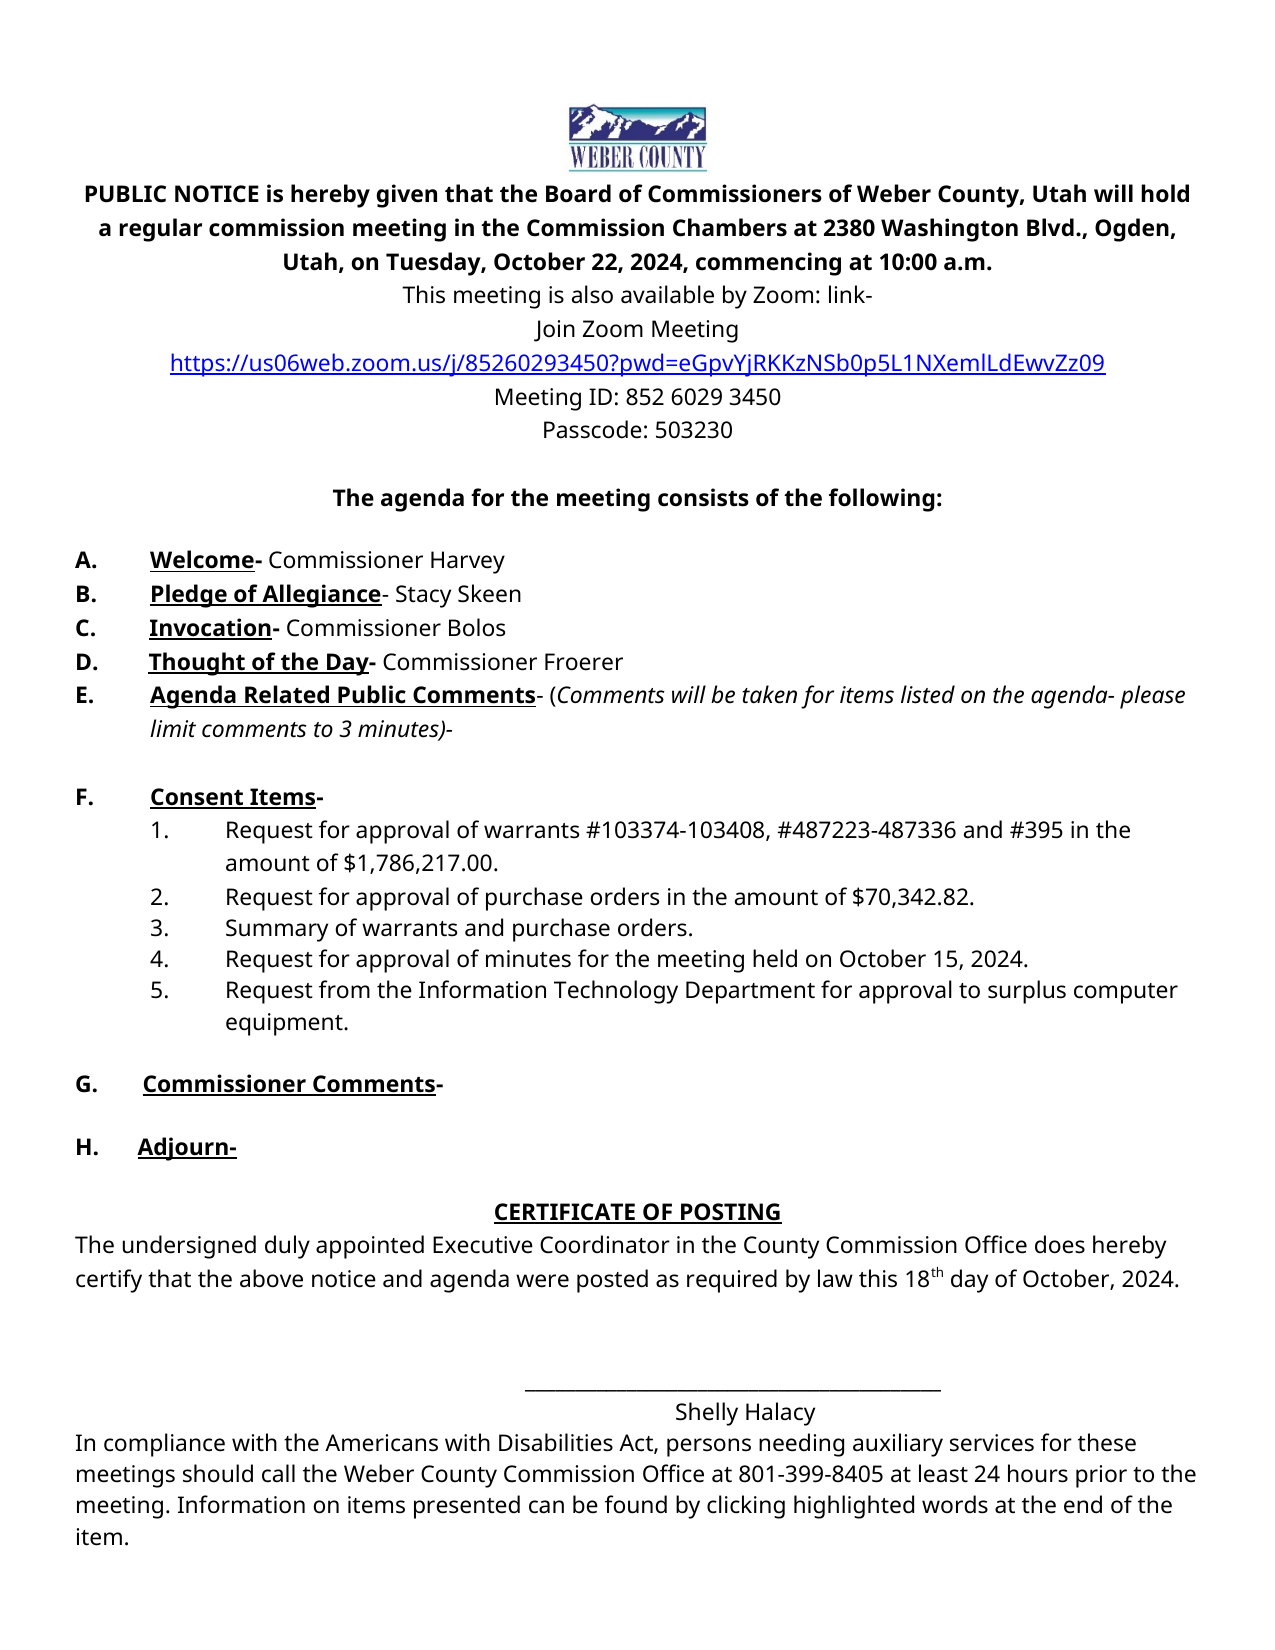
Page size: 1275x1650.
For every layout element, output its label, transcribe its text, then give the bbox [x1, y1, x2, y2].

list Request for approval of purchase orders in the amount of $70,342.82. [150, 881, 1200, 912]
text Join Zoom Meeting [75, 313, 1200, 344]
text Meeting ID: 852 6029 3450 [75, 381, 1200, 412]
list Request for approval of warrants #103374-103408, #487223-487336 and #395 in the amount of $1,786,217.00. [150, 814, 1200, 879]
list Commissioner Comments- [75, 1068, 1200, 1099]
list Request for approval of minutes for the meeting held on October 15, 2024. [150, 943, 1200, 974]
text This meeting is also available by Zoom: link- [75, 279, 1200, 311]
list Invocation- Commissioner Bolos [75, 612, 1200, 643]
text The undersigned duly appointed Executive Coordinator in the County Commission Office does hereby certify that the above notice and agenda were posted as required by law this 18th day of October, 2024. [75, 1229, 1200, 1294]
text Passcode: 503230 [75, 414, 1200, 446]
list Welcome- Commissioner Harvey [75, 544, 1200, 576]
text PUBLIC NOTICE is hereby given that the Board of Commissioners of Weber County, Utah will hold a regular commission meeting in the Commission Chambers at 2380 Washington Blvd., Ogden, Utah, on Tuesday, October 22, 2024, commencing at 10:00 a.m. [75, 178, 1200, 277]
list Agenda Related Public Comments- (Comments will be taken for items listed on the agenda- please limit comments to 3 minutes)- [75, 679, 1200, 744]
text https://us06web.zoom.us/j/85260293450?pwd=eGpvYjRKKzNSb0p5L1NXemlLdEwvZz09 [75, 347, 1200, 378]
list Adjourn- [75, 1131, 1200, 1162]
list Summary of warrants and purchase orders. [150, 912, 1200, 943]
picture [561, 103, 714, 176]
text The agenda for the meeting consists of the following: [75, 482, 1200, 513]
text In compliance with the Americans with Disabilities Act, persons needing auxiliary services for these meetings should call the Weber County Commission Office at 801-399-8405 at least 24 hours prior to the meeting. Information on items presented can be found by clicking highlighted words at the end of the item. [75, 1427, 1200, 1552]
list Thought of the Day- Commissioner Froerer [75, 646, 1200, 677]
list Request from the Information Technology Department for approval to surplus computer equipment. [150, 974, 1200, 1037]
text _________________________________________ Shelly Halacy [75, 1364, 1200, 1427]
text CERTIFICATE OF POSTING [75, 1196, 1200, 1227]
list Pledge of Allegiance- Stacy Skeen [75, 578, 1200, 609]
list Consent Items- [75, 781, 1200, 812]
